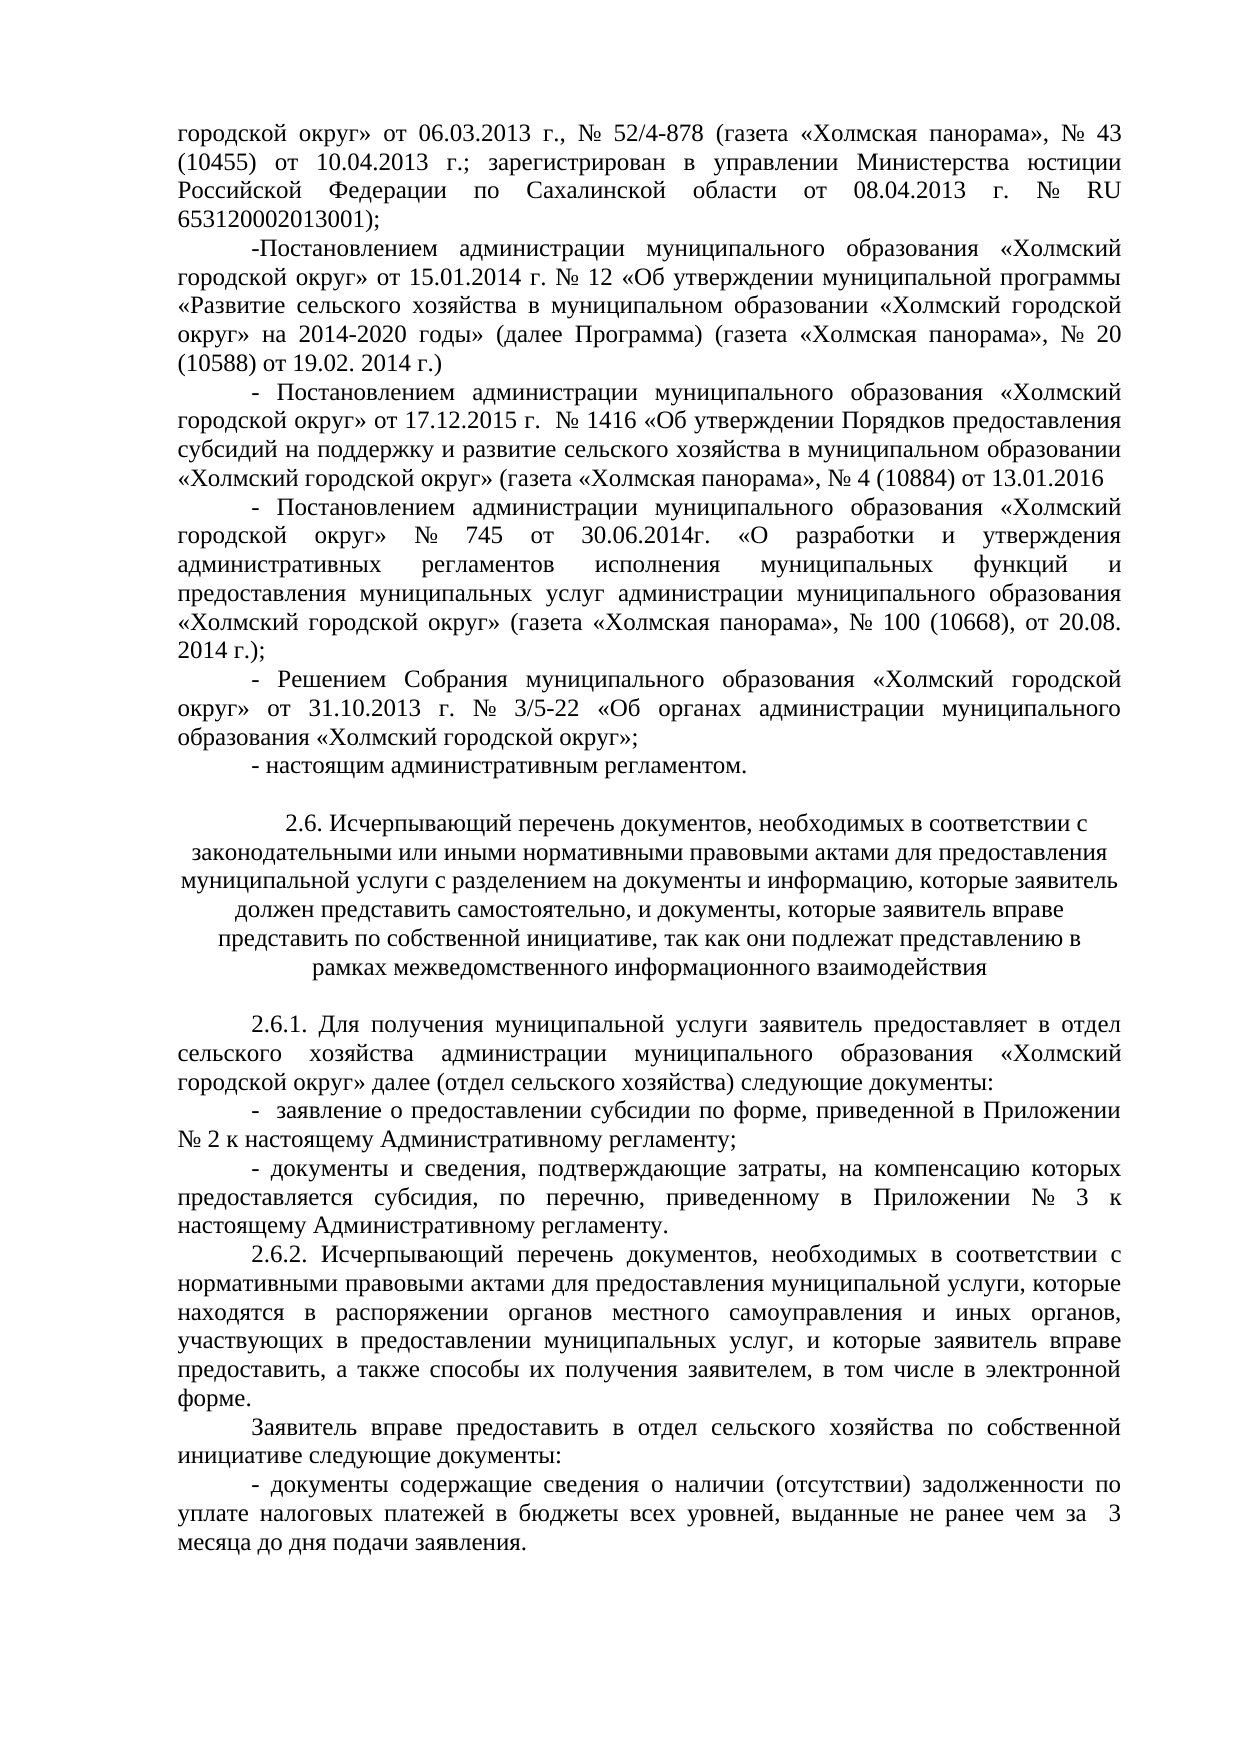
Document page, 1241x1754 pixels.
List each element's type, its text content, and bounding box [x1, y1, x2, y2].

text - документы и сведения, подтверждающие затраты, на компенсацию которых предоставляется субсидия, по перечню, приведенному в Приложении № 3 к настоящему Административному регламенту. [177, 1153, 1122, 1239]
text - заявление о предоставлении субсидии по форме, приведенной в Приложении № 2 к настоящему Административному регламенту; [177, 1096, 1122, 1153]
text - Решением Собрания муниципального образования «Холмский городской округ» от 31.10.2013 г. № 3/5-22 «Об органах администрации муниципального образования «Холмский городской округ»; [177, 664, 1122, 751]
text 2.6. Исчерпывающий перечень документов, необходимых в соответствии с законодательными или иными нормативными правовыми актами для предоставления муниципальной услуги с разделением на документы и информацию, которые заявитель должен представить самостоятельно, и документы, которые заявитель вправе представить по собственной инициативе, так как они подлежат представлению в рамках межведомственного информационного взаимодействия [177, 808, 1122, 981]
text 2.6.2. Исчерпывающий перечень документов, необходимых в соответствии с нормативными правовыми актами для предоставления муниципальной услуги, которые находятся в распоряжении органов местного самоуправления и иных органов, участвующих в предоставлении муниципальных услуг, и которые заявитель вправе предоставить, а также способы их получения заявителем, в том числе в электронной форме. [177, 1239, 1122, 1412]
text 2.6.1. Для получения муниципальной услуги заявитель предоставляет в отдел сельского хозяйства администрации муниципального образования «Холмский городской округ» далее (отдел сельского хозяйства) следующие документы: [177, 1009, 1122, 1096]
text - Постановлением администрации муниципального образования «Холмский городской округ» № 745 от 30.06.2014г. «О разработки и утверждения административных регламентов исполнения муниципальных функций и предоставления муниципальных услуг администрации муниципального образования «Холмский городской округ» (газета «Холмская панорама», № 100 (10668), от 20.08. 2014 г.); [177, 492, 1122, 664]
text - настоящим административным регламентом. [177, 751, 1122, 779]
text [177, 118, 1122, 233]
text -Постановлением администрации муниципального образования «Холмский городской округ» от 15.01.2014 г. № 12 «Об утверждении муниципальной программы «Развитие сельского хозяйства в муниципальном образовании «Холмский городской округ» на 2014-2020 годы» (далее Программа) (газета «Холмская панорама», № 20 (10588) от 19.02. 2014 г.) [177, 233, 1122, 377]
text Заявитель вправе предоставить в отдел сельского хозяйства по собственной инициативе следующие документы: [177, 1412, 1122, 1469]
text - документы содержащие сведения о наличии (отсутствии) задолженности по уплате налоговых платежей в бюджеты всех уровней, выданные не ранее чем за 3 месяца до дня подачи заявления. [177, 1469, 1122, 1556]
text - Постановлением администрации муниципального образования «Холмский городской округ» от 17.12.2015 г. № 1416 «Об утверждении Порядков предоставления субсидий на поддержку и развитие сельского хозяйства в муниципальном образовании «Холмский городской округ» (газета «Холмская панорама», № 4 (10884) от 13.01.2016 [177, 377, 1122, 492]
